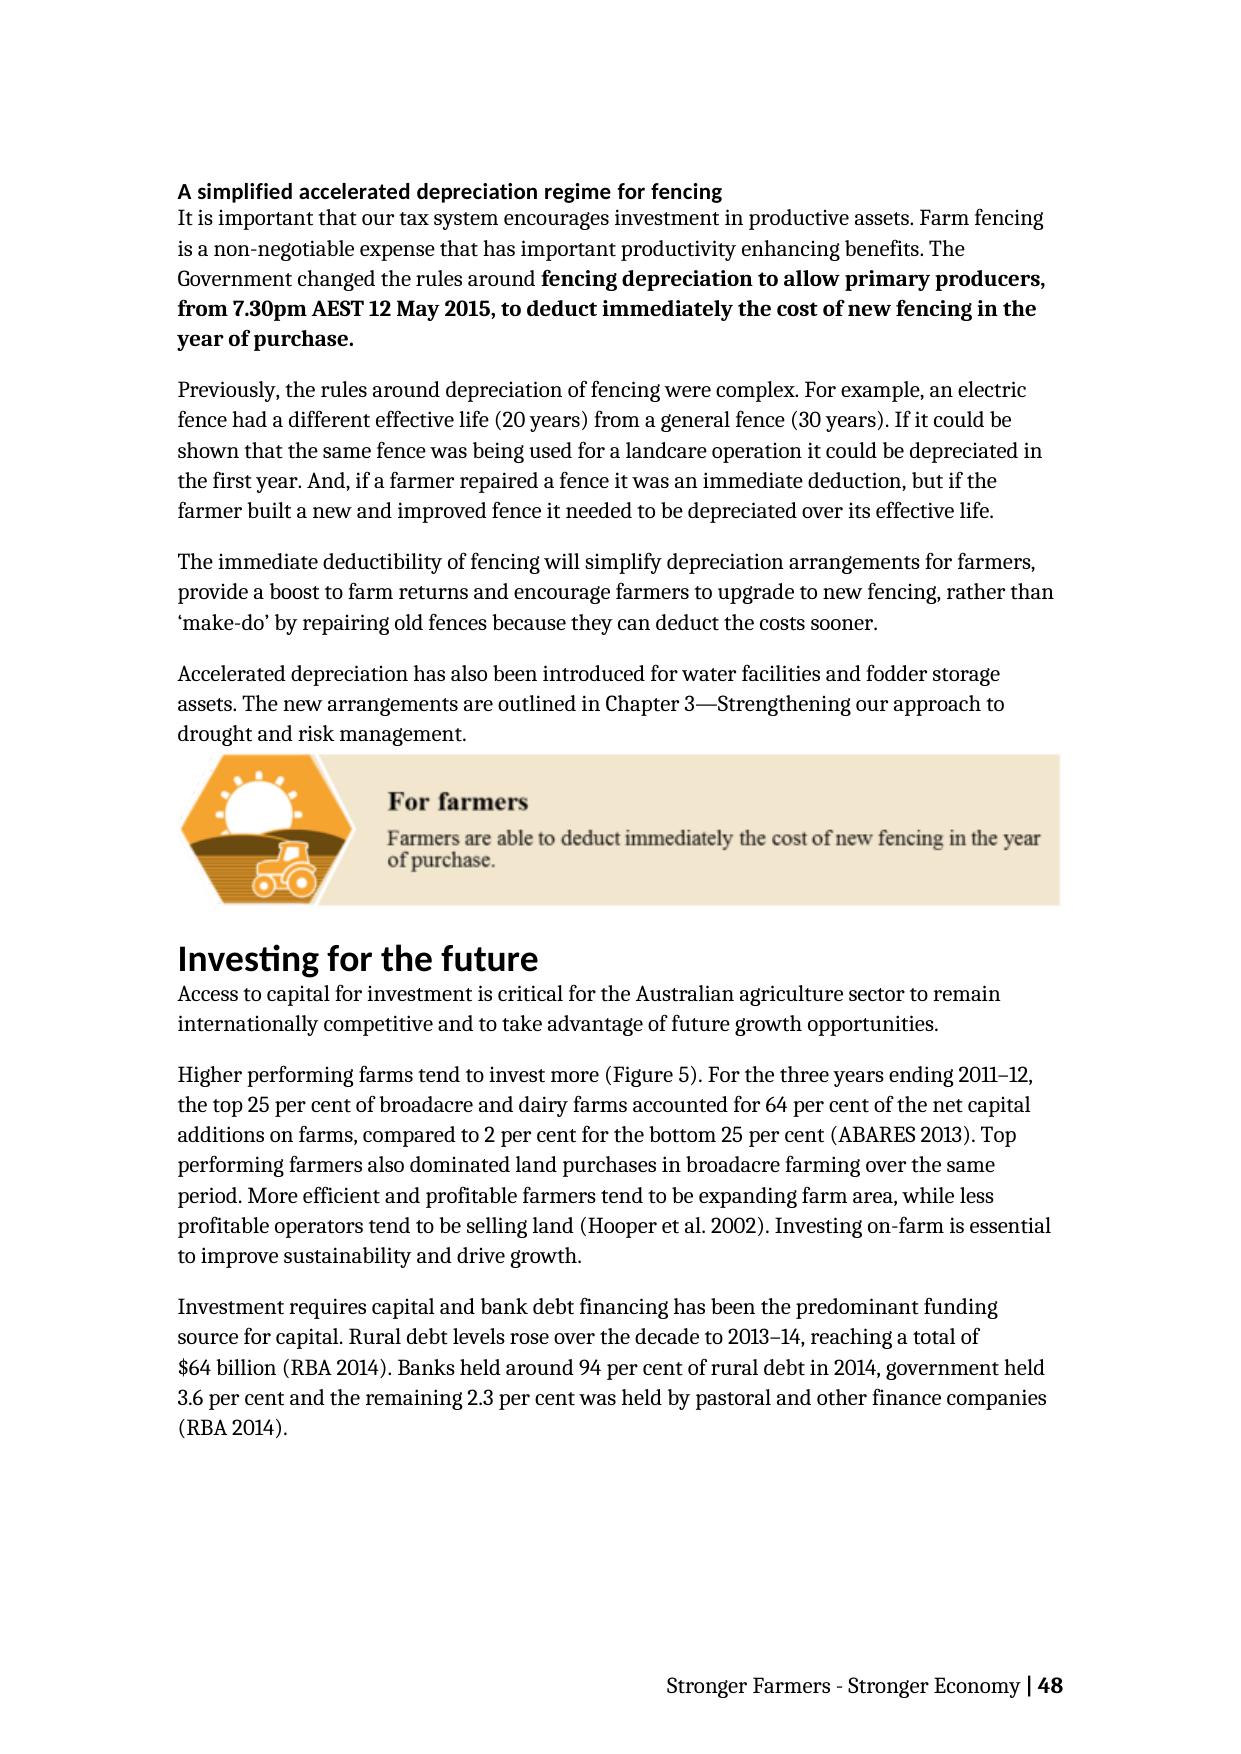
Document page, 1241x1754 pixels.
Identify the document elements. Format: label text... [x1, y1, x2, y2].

subtitle A simplified accelerated depreciation regime for fencing [177, 177, 1063, 205]
text Access to capital for investment is critical for the Australian agriculture sector to remain internationally competitive and to take advantage of future growth opportunities. [177, 980, 1063, 1037]
text The immediate deductibility of fencing will simplify depreciation arrangements for farmers, provide a boost to farm returns and encourage farmers to upgrade to new fencing, rather than ‘make-do’ by repairing old fences because they can deduct the costs sooner. [177, 549, 1063, 636]
picture [177, 751, 1063, 910]
text Investment requires capital and bank debt financing has been the predominant funding source for capital. Rural debt levels rose over the decade to 2013–14, reaching a total of $64 billion (RBA 2014). Banks held around 94 per cent of rural debt in 2014, government held 3.6 per cent and the remaining 2.3 per cent was held by pastoral and other finance companies (RBA 2014). [177, 1294, 1063, 1441]
text It is important that our tax system encourages investment in productive assets. Farm fencing is a non-negotiable expense that has important productivity enhancing benefits. The Government changed the rules around fencing depreciation to allow primary producers, from 7.30pm AEST 12 May 2015, to deduct immediately the cost of new fencing in the year of purchase. [177, 205, 1063, 352]
subtitle Investing for the future [177, 934, 1063, 980]
text Higher performing farms tend to invest more (Figure 5). For the three years ending 2011–12, the top 25 per cent of broadacre and dairy farms accounted for 64 per cent of the net capital additions on farms, compared to 2 per cent for the bottom 25 per cent (ABARES 2013). Top performing farmers also dominated land purchases in broadacre farming over the same period. More efficient and profitable farmers tend to be expanding farm area, while less profitable operators tend to be selling land (Hooper et al. 2002). Investing on-farm is essential to improve sustainability and drive growth. [177, 1062, 1063, 1269]
text Accelerated depreciation has also been introduced for water facilities and fodder storage assets. The new arrangements are outlined in Chapter 3—Strengthening our approach to drought and risk management. [177, 660, 1063, 747]
text Previously, the rules around depreciation of fencing were complex. For example, an electric fence had a different effective life (20 years) from a general fence (30 years). If it could be shown that the same fence was being used for a landcare operation it could be depreciated in the first year. And, if a farmer repaired a fence it was an immediate deduction, but if the farmer built a new and improved fence it needed to be depreciated over its effective life. [177, 377, 1063, 524]
